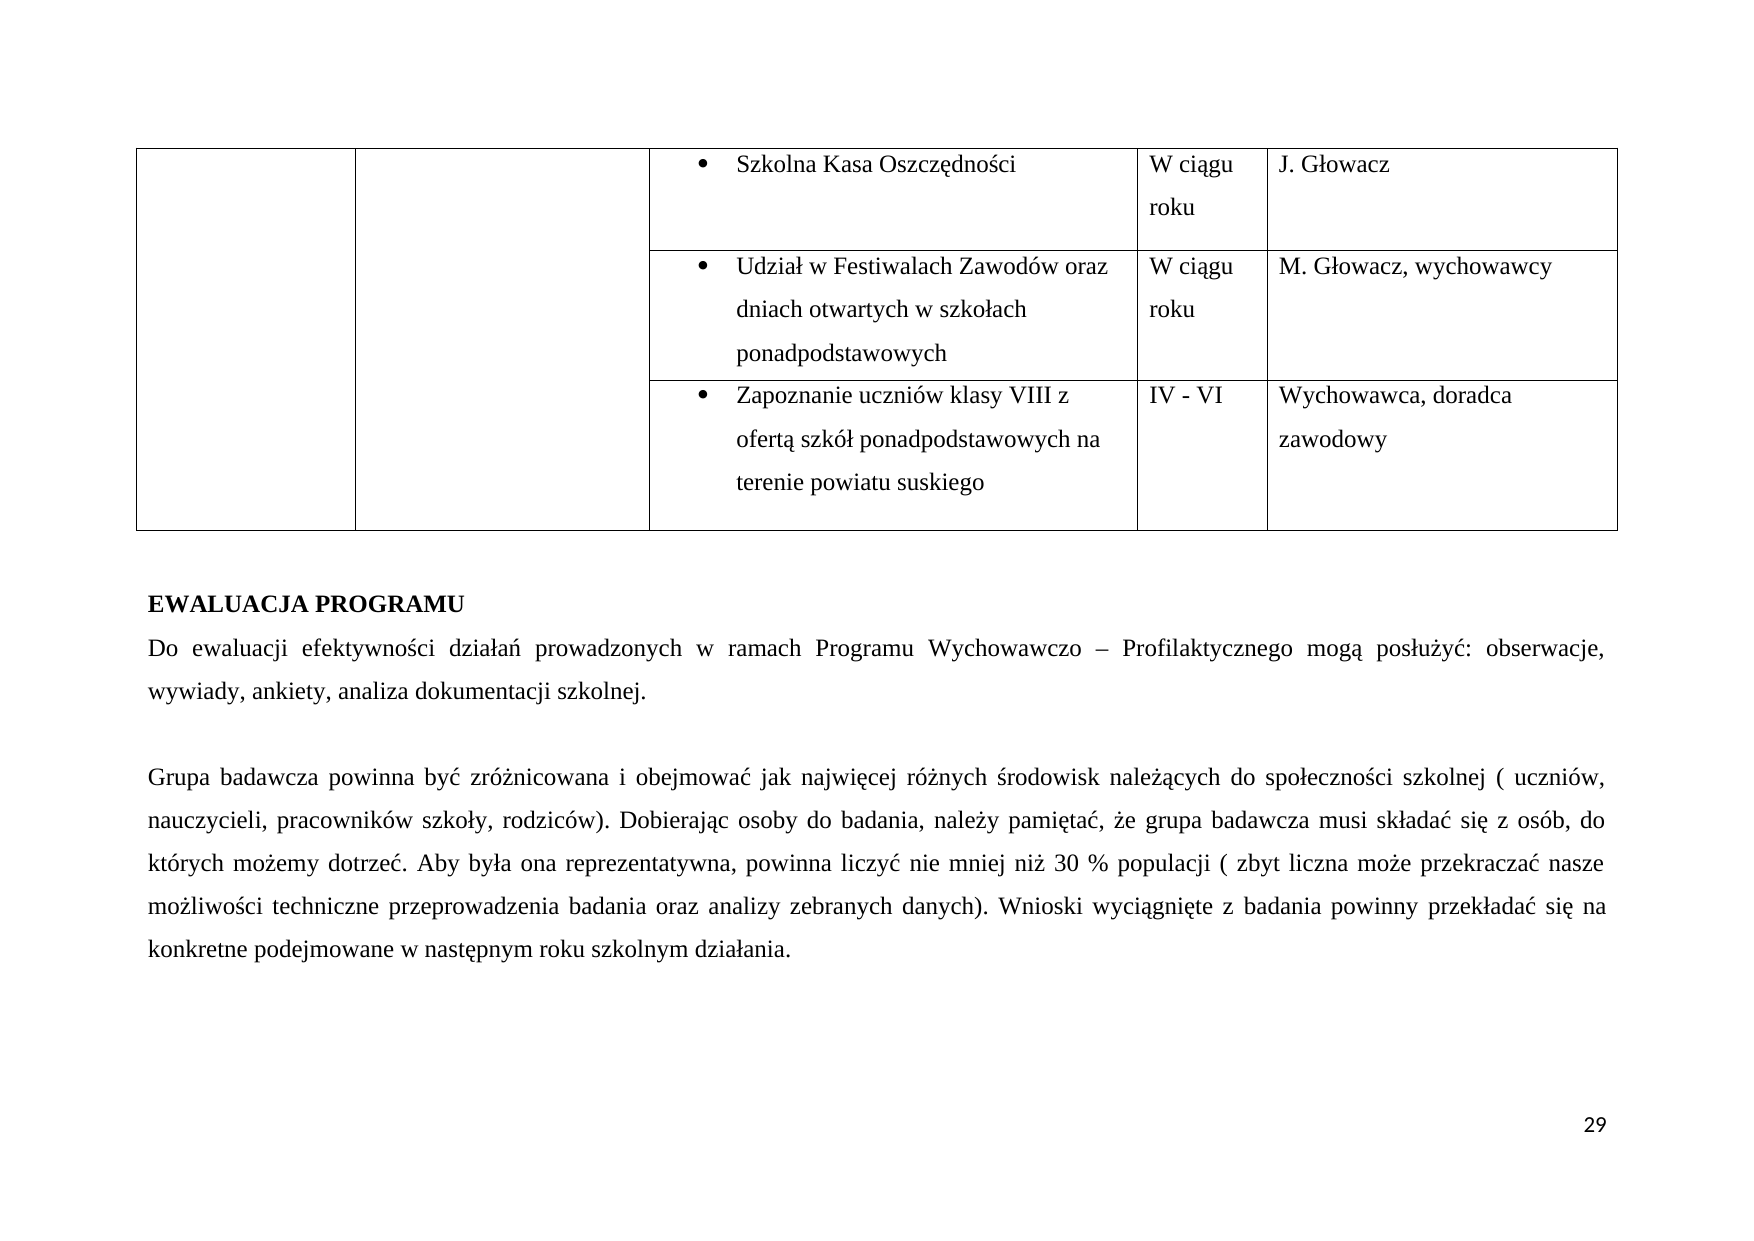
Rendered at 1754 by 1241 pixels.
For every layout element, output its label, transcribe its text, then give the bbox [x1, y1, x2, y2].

table_cell M. Głowacz, wychowawcy [1268, 251, 1617, 379]
table_cell IV - VI [1138, 381, 1267, 529]
table_cell Szkolna Kasa Oszczędności [650, 149, 1137, 250]
text Grupa badawcza powinna być zróżnicowana i obejmować jak najwięcej różnych środowisk należących do społeczności szkolnej ( uczniów, nauczycieli, pracowników szkoły, rodziców). Dobierając osoby do badania, należy pamiętać, że grupa badawcza musi składać się z osób, do których możemy dotrzeć. Aby była ona reprezentatywna, powinna liczyć nie mniej niż 30 % populacji ( zbyt liczna może przekraczać nasze możliwości techniczne przeprowadzenia badania oraz analizy zebranych danych). Wnioski wyciągnięte z badania powinny przekładać się na konkretne podejmowane w następnym roku szkolnym działania. [148, 762, 1606, 963]
table_cell W ciągu roku [1138, 251, 1267, 379]
table_cell Wychowawca, doradca zawodowy [1268, 381, 1617, 529]
text Do ewaluacji efektywności działań prowadzonych w ramach Programu Wychowawczo – Profilaktycznego mogą posłużyć: obserwacje, wywiady, ankiety, analiza dokumentacji szkolnej. [148, 633, 1606, 704]
table_cell J. Głowacz [1268, 149, 1617, 250]
table_cell Udział w Festiwalach Zawodów oraz dniach otwartych w szkołach ponadpodstawowych [650, 251, 1137, 379]
table_cell Zapoznanie uczniów klasy VIII z ofertą szkół ponadpodstawowych na terenie powiatu suskiego [650, 381, 1137, 529]
table_cell W ciągu roku [1138, 149, 1267, 250]
text EWALUACJA PROGRAMU [148, 589, 1606, 618]
